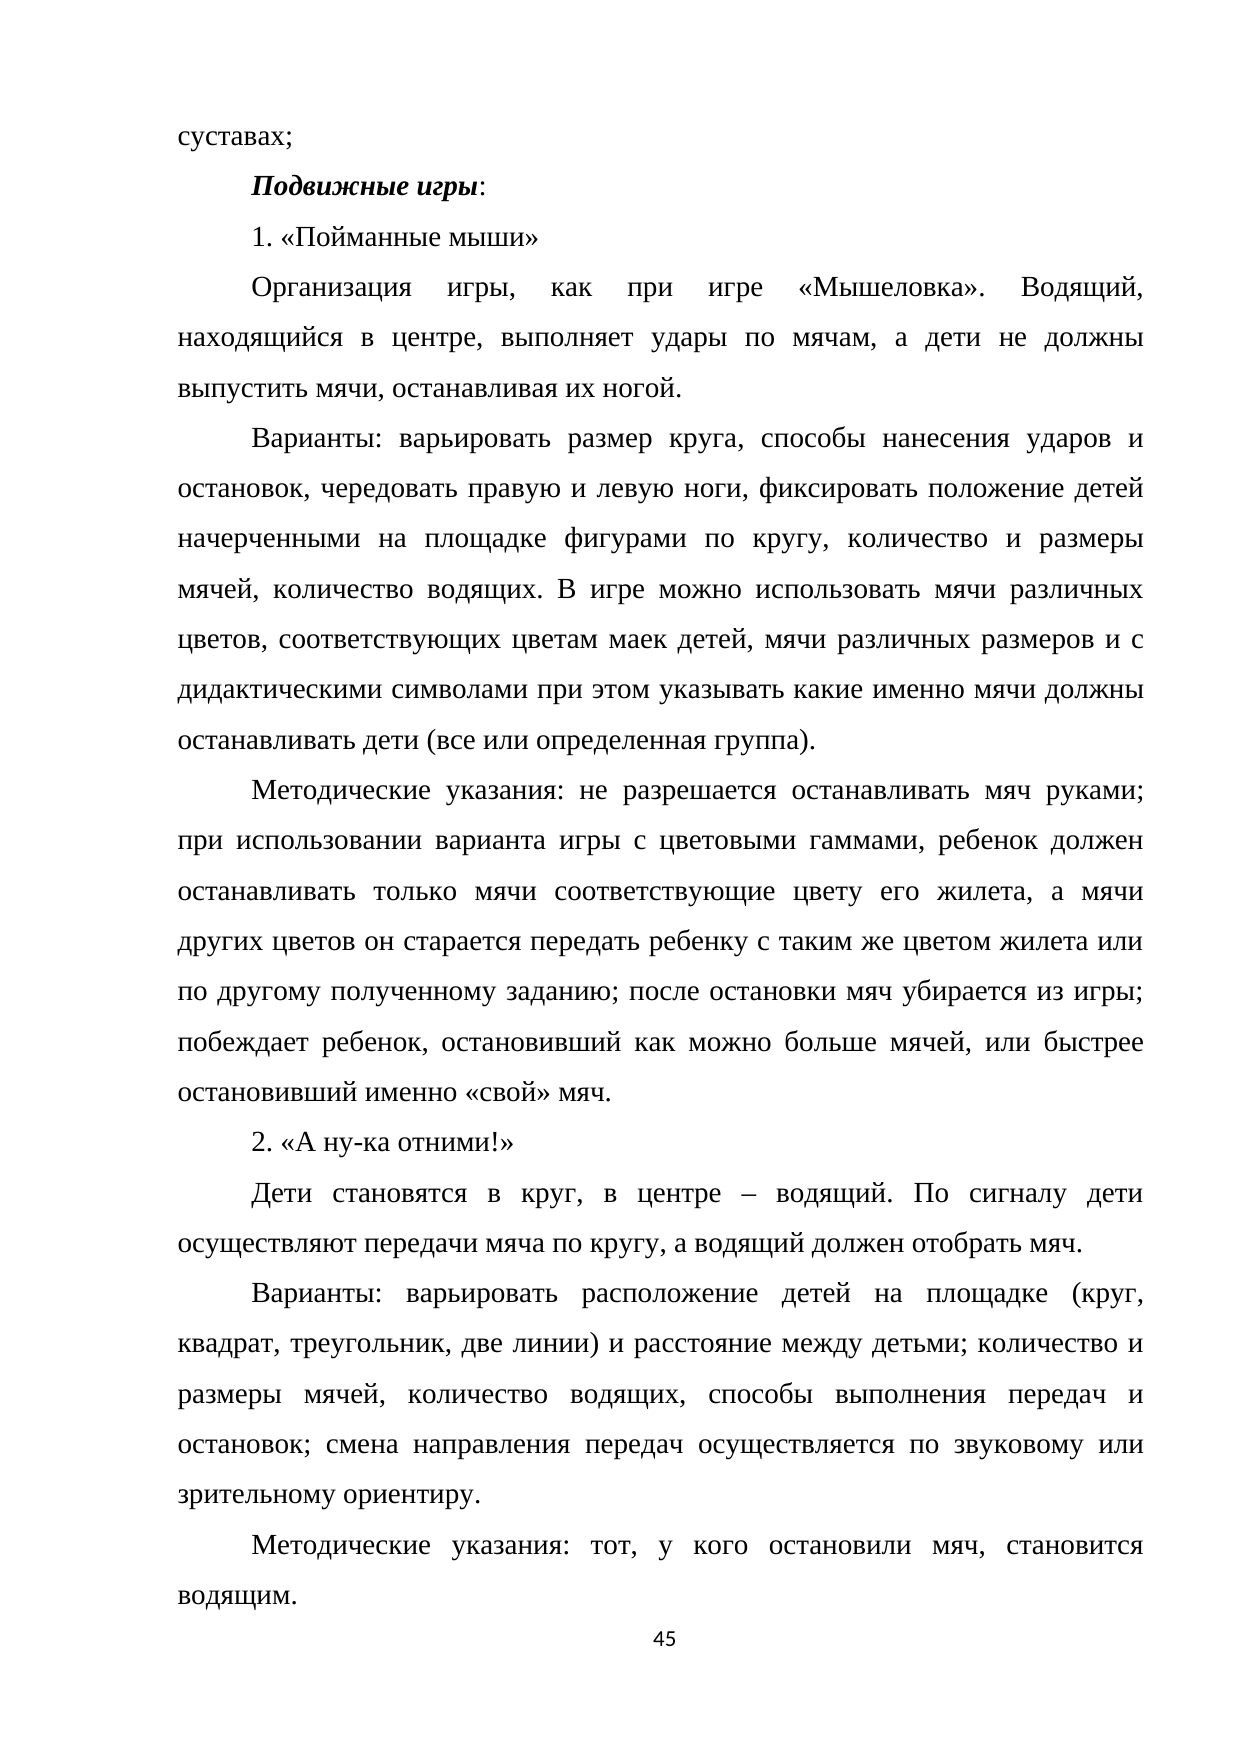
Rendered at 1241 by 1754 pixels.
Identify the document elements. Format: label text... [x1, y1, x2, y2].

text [177, 118, 1145, 152]
text Организация игры, как при игре «Мышеловка». Водящий, находящийся в центре, выполняет удары по мячам, а дети не должны выпустить мячи, останавливая их ногой. [177, 269, 1145, 403]
text Варианты: варьировать расположение детей на площадке (круг, квадрат, треугольник, две линии) и расстояние между детьми; количество и размеры мячей, количество водящих, способы выполнения передач и остановок; смена направления передач осуществляется по звуковому или зрительному ориентиру. [177, 1275, 1145, 1510]
text Дети становятся в круг, в центре – водящий. По сигналу дети осуществляют передачи мяча по кругу, а водящий должен отобрать мяч. [177, 1175, 1145, 1258]
text Подвижные игры: [177, 168, 1145, 202]
text Методические указания: тот, у кого остановили мяч, становится водящим. [177, 1527, 1145, 1611]
text Варианты: варьировать размер круга, способы нанесения ударов и остановок, чередовать правую и левую ноги, фиксировать положение детей начерченными на площадке фигурами по кругу, количество и размеры мячей, количество водящих. В игре можно использовать мячи различных цветов, соответствующих цветам маек детей, мячи различных размеров и с дидактическими символами при этом указывать какие именно мячи должны останавливать дети (все или определенная группа). [177, 420, 1145, 755]
text 1. «Пойманные мыши» [177, 219, 1145, 252]
text 2. «А ну-ка отними!» [177, 1124, 1145, 1158]
text Методические указания: не разрешается останавливать мяч руками; при использовании варианта игры с цветовыми гаммами, ребенок должен останавливать только мячи соответствующие цвету его жилета, а мячи других цветов он старается передать ребенку с таким же цветом жилета или по другому полученному заданию; после остановки мяч убирается из игры; побеждает ребенок, остановивший как можно больше мячей, или быстрее остановивший именно «свой» мяч. [177, 772, 1145, 1108]
